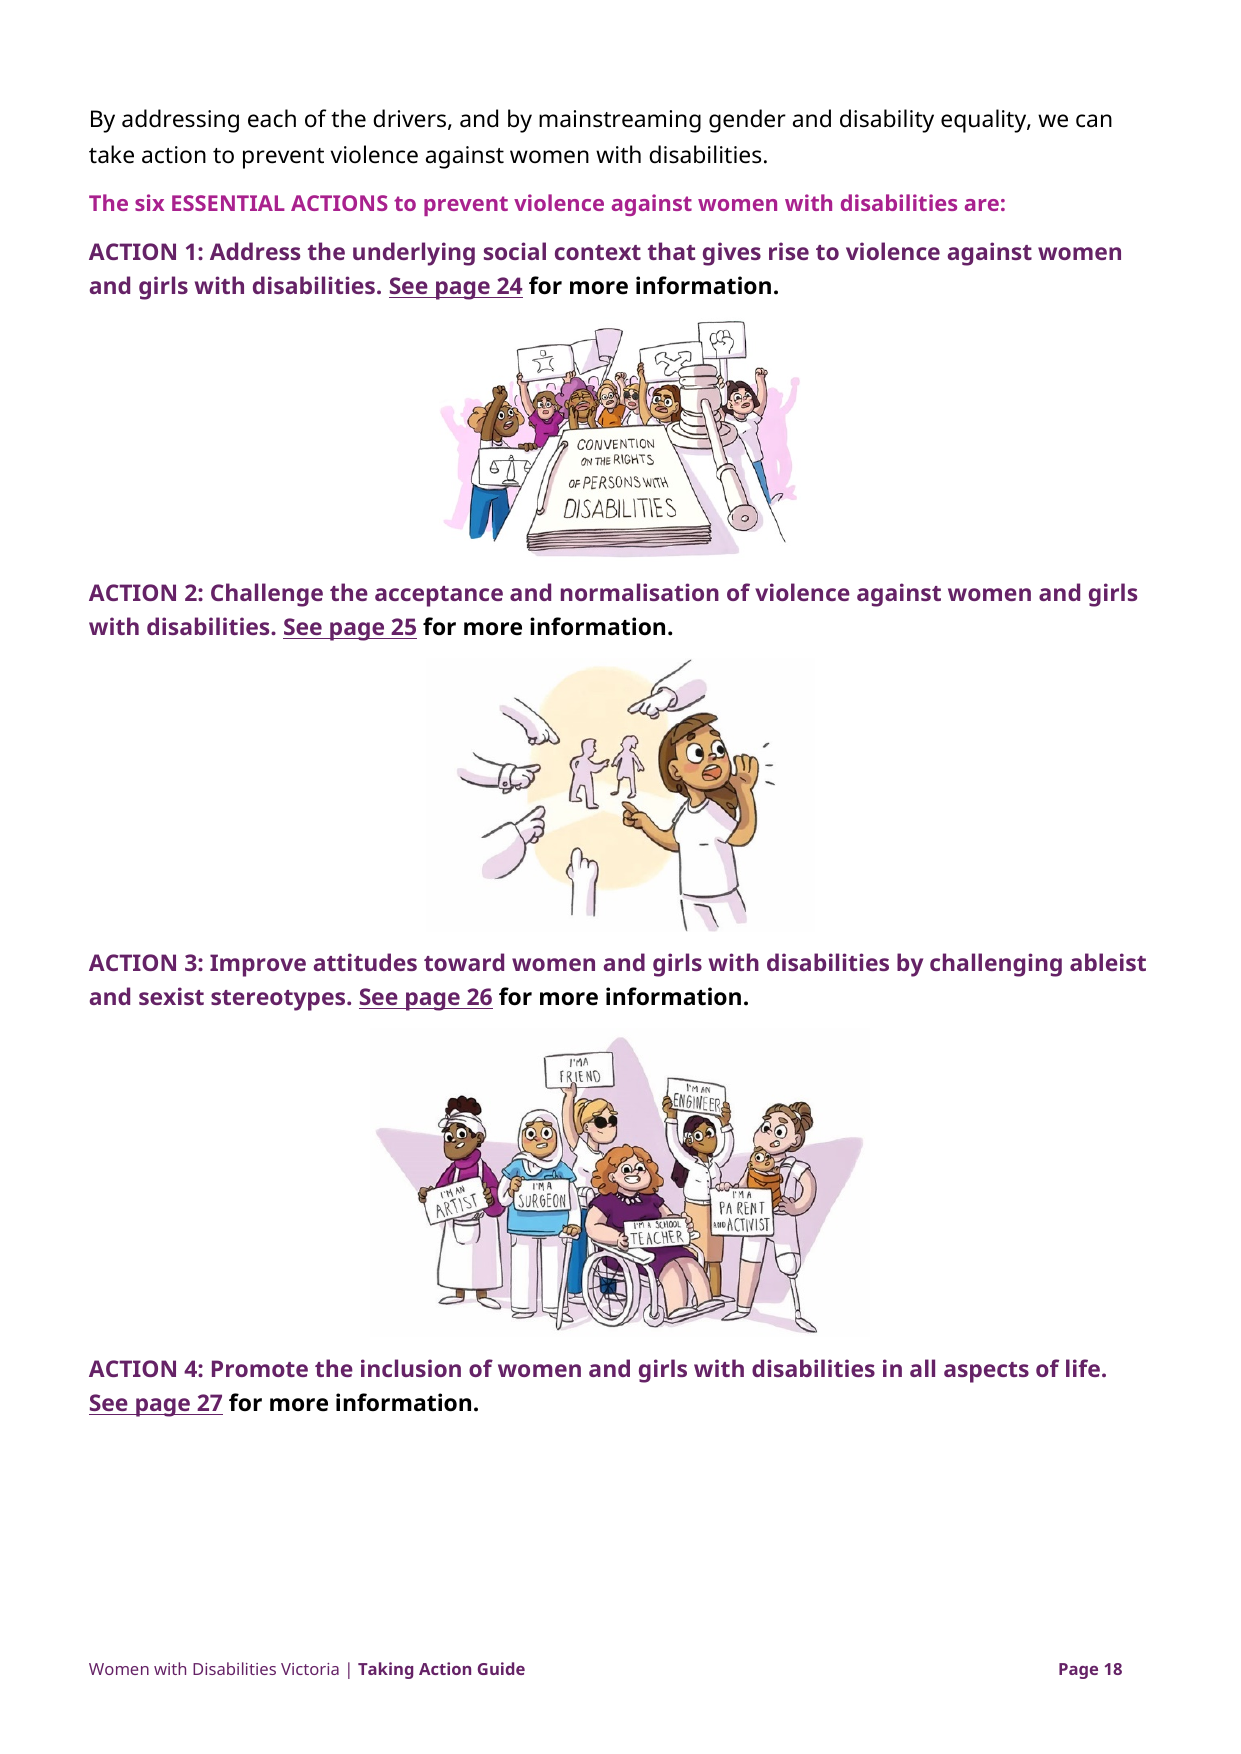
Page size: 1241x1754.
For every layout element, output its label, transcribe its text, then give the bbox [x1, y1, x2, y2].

text ACTION 3: Improve attitudes toward women and girls with disabilities by challenging ableist and sexist stereotypes. See page 26 for more information. [89, 947, 1152, 1012]
picture [370, 1028, 870, 1337]
text ACTION 4: Promote the inclusion of women and girls with disabilities in all aspects of life. See page 27 for more information. [89, 1353, 1152, 1418]
text ACTION 2: Challenge the acceptance and normalisation of violence against women and girls with disabilities. See page 25 for more information. [89, 577, 1152, 642]
subtitle The six ESSENTIAL ACTIONS to prevent violence against women with disabilities are: [89, 188, 1152, 217]
text By addressing each of the drivers, and by mainstreaming gender and disability equality, we can take action to prevent violence against women with disabilities. [89, 103, 1152, 171]
picture [425, 658, 815, 932]
text ACTION 1: Address the underlying social context that gives rise to violence against women and girls with disabilities. See page 24 for more information. [89, 236, 1152, 302]
picture [439, 317, 802, 562]
